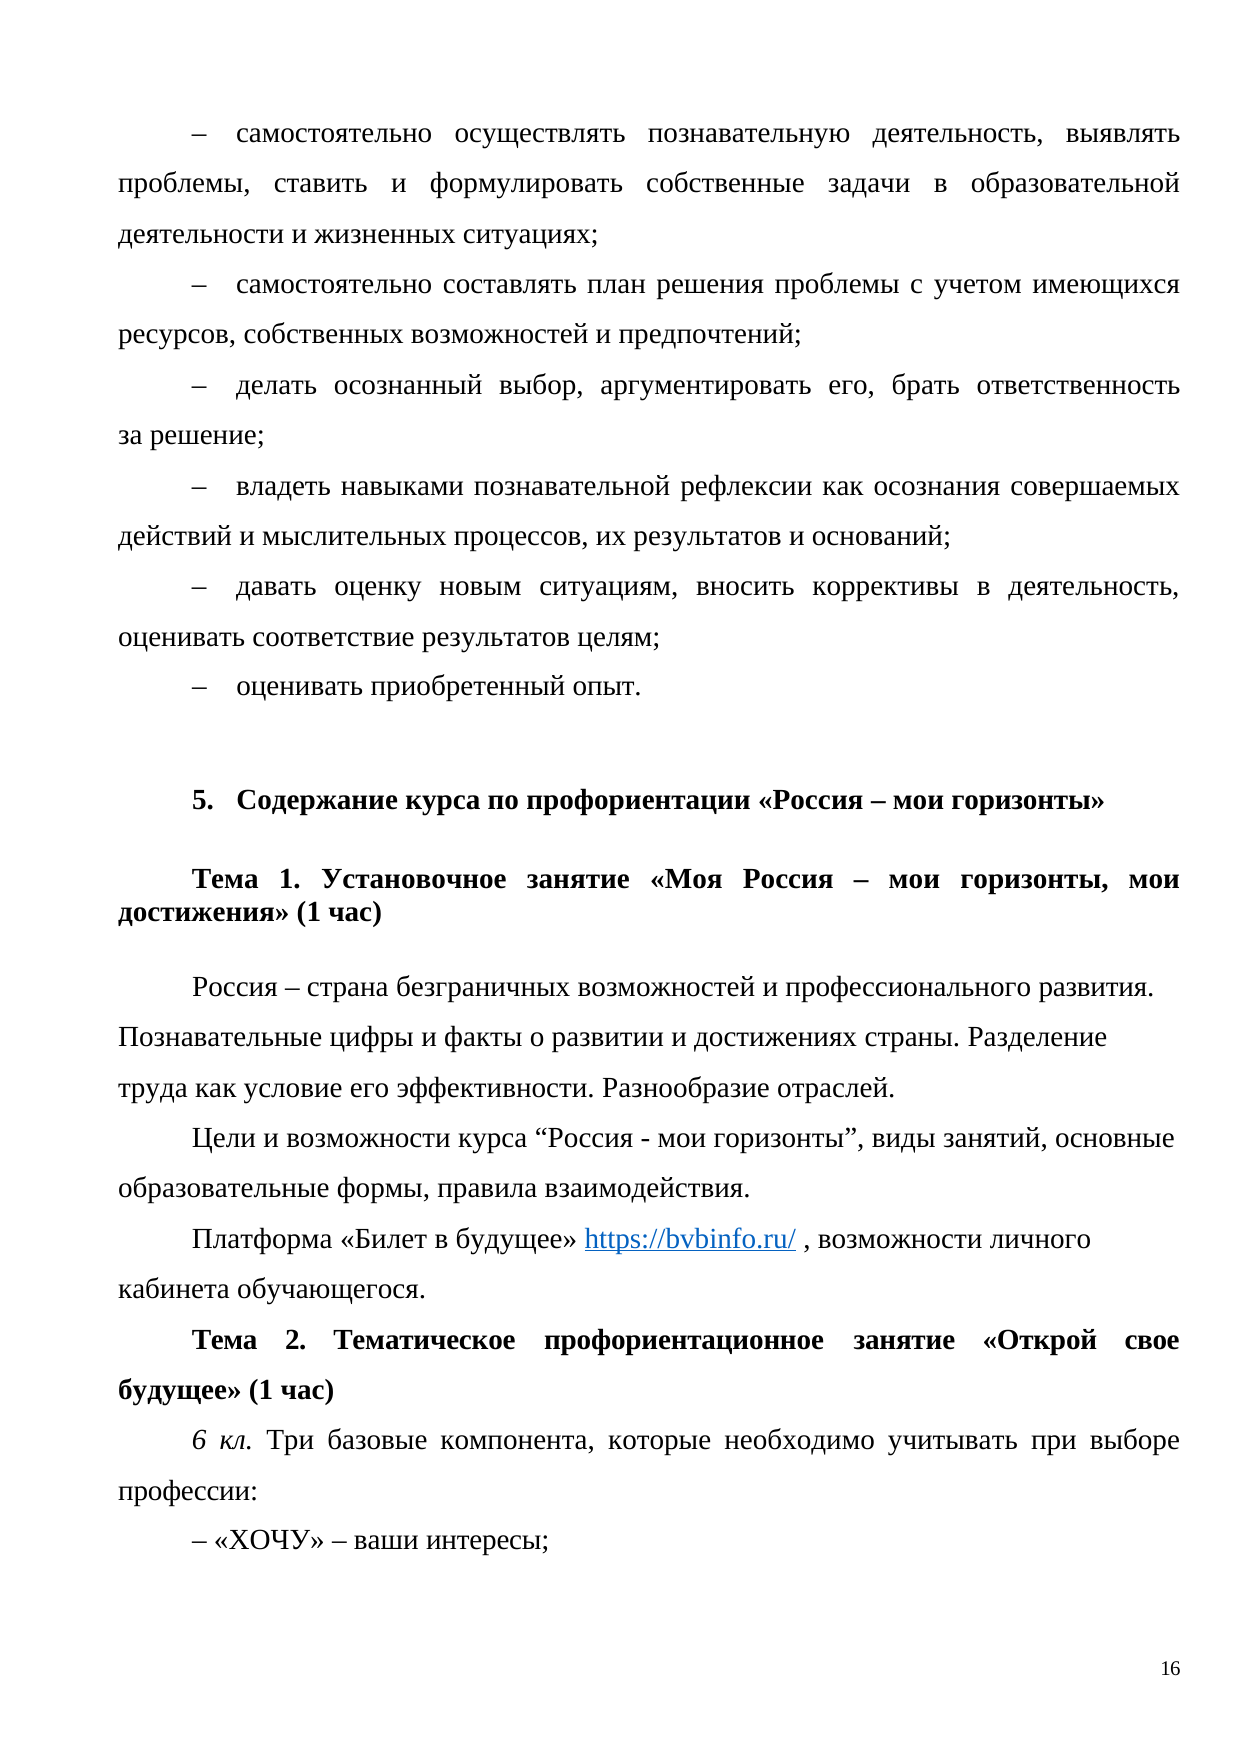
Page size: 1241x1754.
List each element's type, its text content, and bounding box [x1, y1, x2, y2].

list «ХОЧУ» – ваши интересы; [192, 1523, 1192, 1557]
subtitle Тема 1. Установочное занятие «Моя Россия – мои горизонты, мои достижения» (1 час) [118, 862, 1181, 928]
text Цели и возможности курса “Россия - мои горизонты”, виды занятий, основные образовательные формы, правила взаимодействия. [118, 1120, 1192, 1204]
list кл. Три базовые компонента, которые необходимо учитывать при выборе профессии: [118, 1422, 1180, 1506]
list владеть навыками познавательной рефлексии как осознания совершаемых действий и мыслительных процессов, их результатов и оснований; [118, 468, 1181, 552]
list давать оценку новым ситуациям, вносить коррективы в деятельность, оценивать соответствие результатов целям; [118, 568, 1181, 652]
text Платформа «Билет в будущее» https://bvbinfo.ru/ , возможности личного кабинета обучающегося. [118, 1221, 1192, 1305]
list делать осознанный выбор, аргументировать его, брать ответственность за решение; [118, 367, 1181, 451]
text Познавательные цифры и факты о развитии и достижениях страны. Разделение труда как условие его эффективности. Разнообразие отраслей. [118, 1019, 1142, 1103]
subtitle Тема 2. Тематическое профориентационное занятие «Открой свое будущее» (1 час) [118, 1322, 1181, 1406]
subtitle Содержание курса по профориентации «Россия – мои горизонты» [192, 782, 1192, 816]
list самостоятельно составлять план решения проблемы с учетом имеющихся ресурсов, собственных возможностей и предпочтений; [118, 266, 1181, 350]
list самостоятельно осуществлять познавательную деятельность, выявлять проблемы, ставить и формулировать собственные задачи в образовательной деятельности и жизненных ситуациях; [118, 115, 1181, 249]
list оценивать приобретенный опыт. [192, 669, 1192, 702]
text Россия – страна безграничных возможностей и профессионального развития. [192, 969, 1192, 1003]
